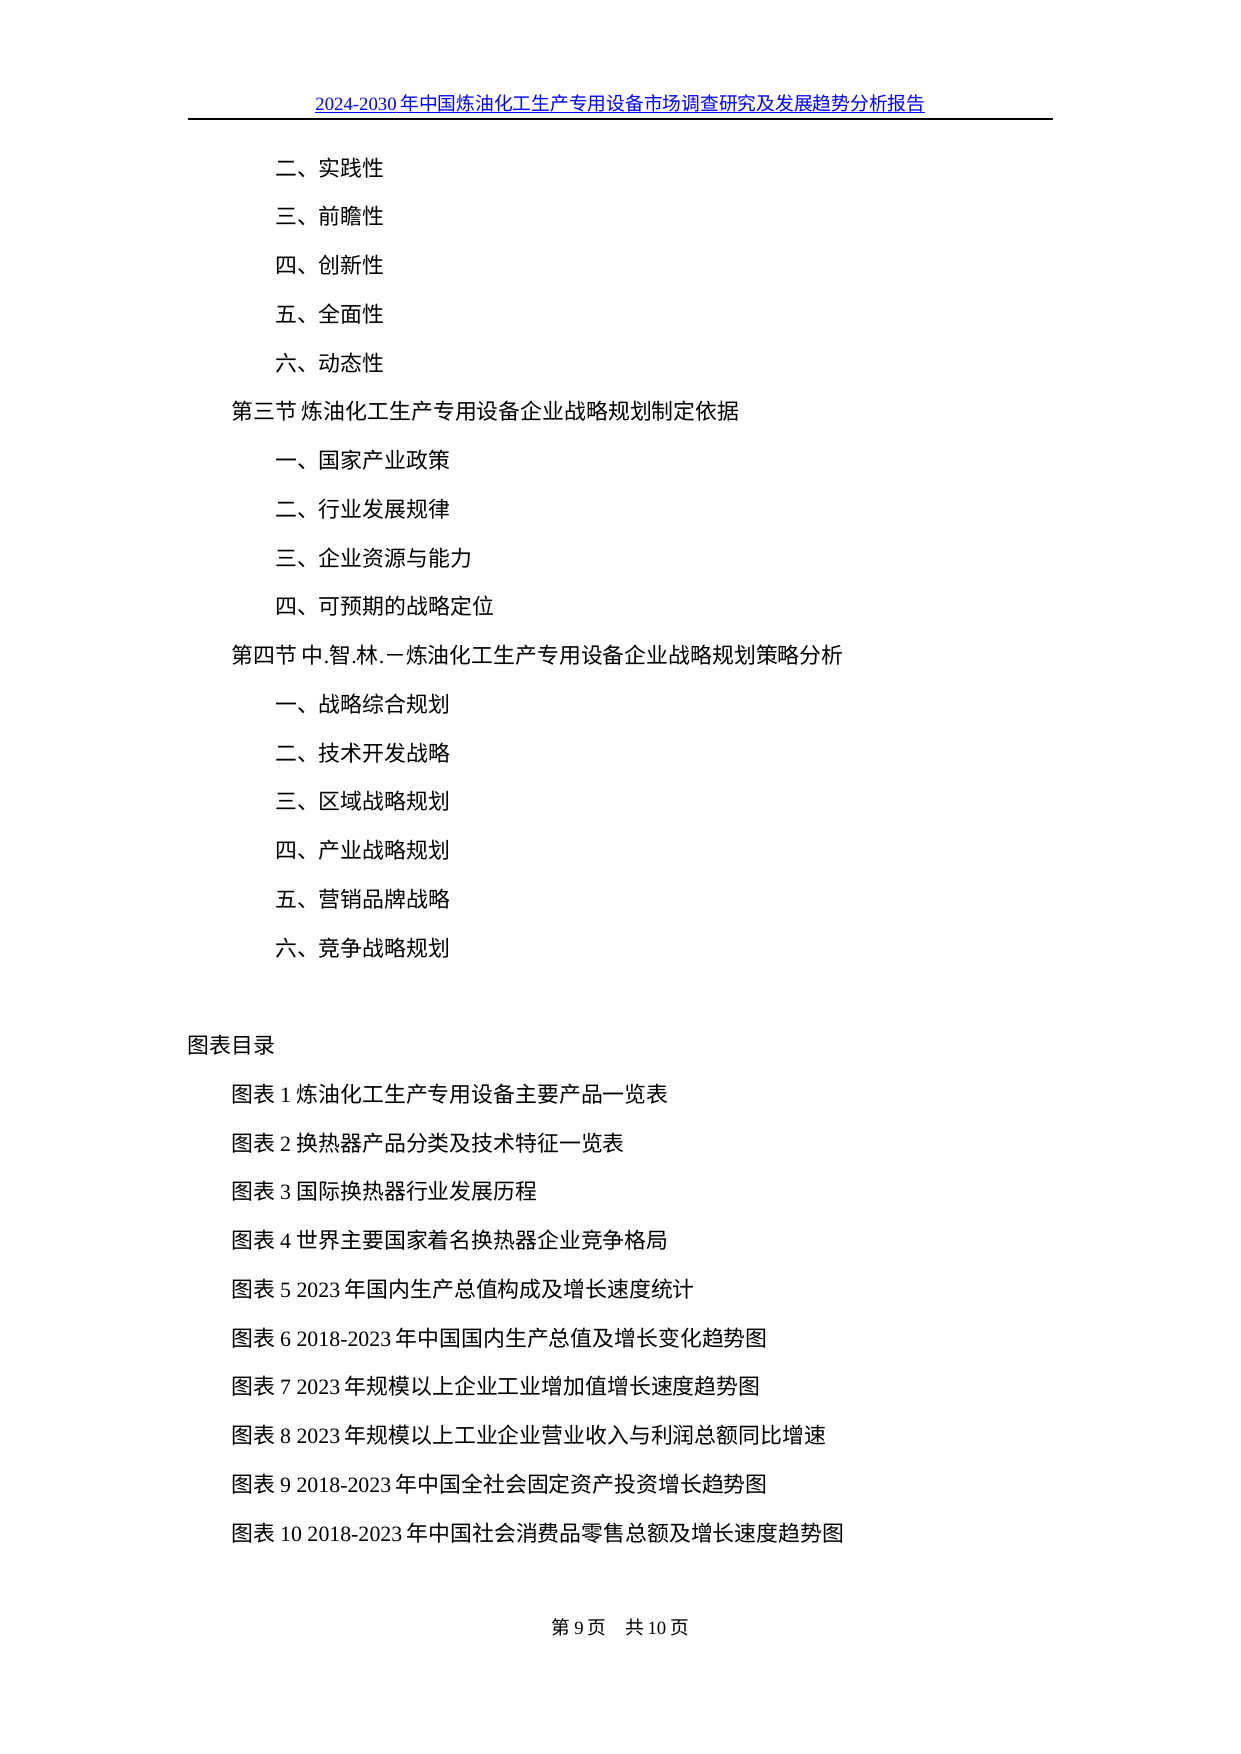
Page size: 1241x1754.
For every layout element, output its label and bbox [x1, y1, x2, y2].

text [187, 150, 1053, 1548]
